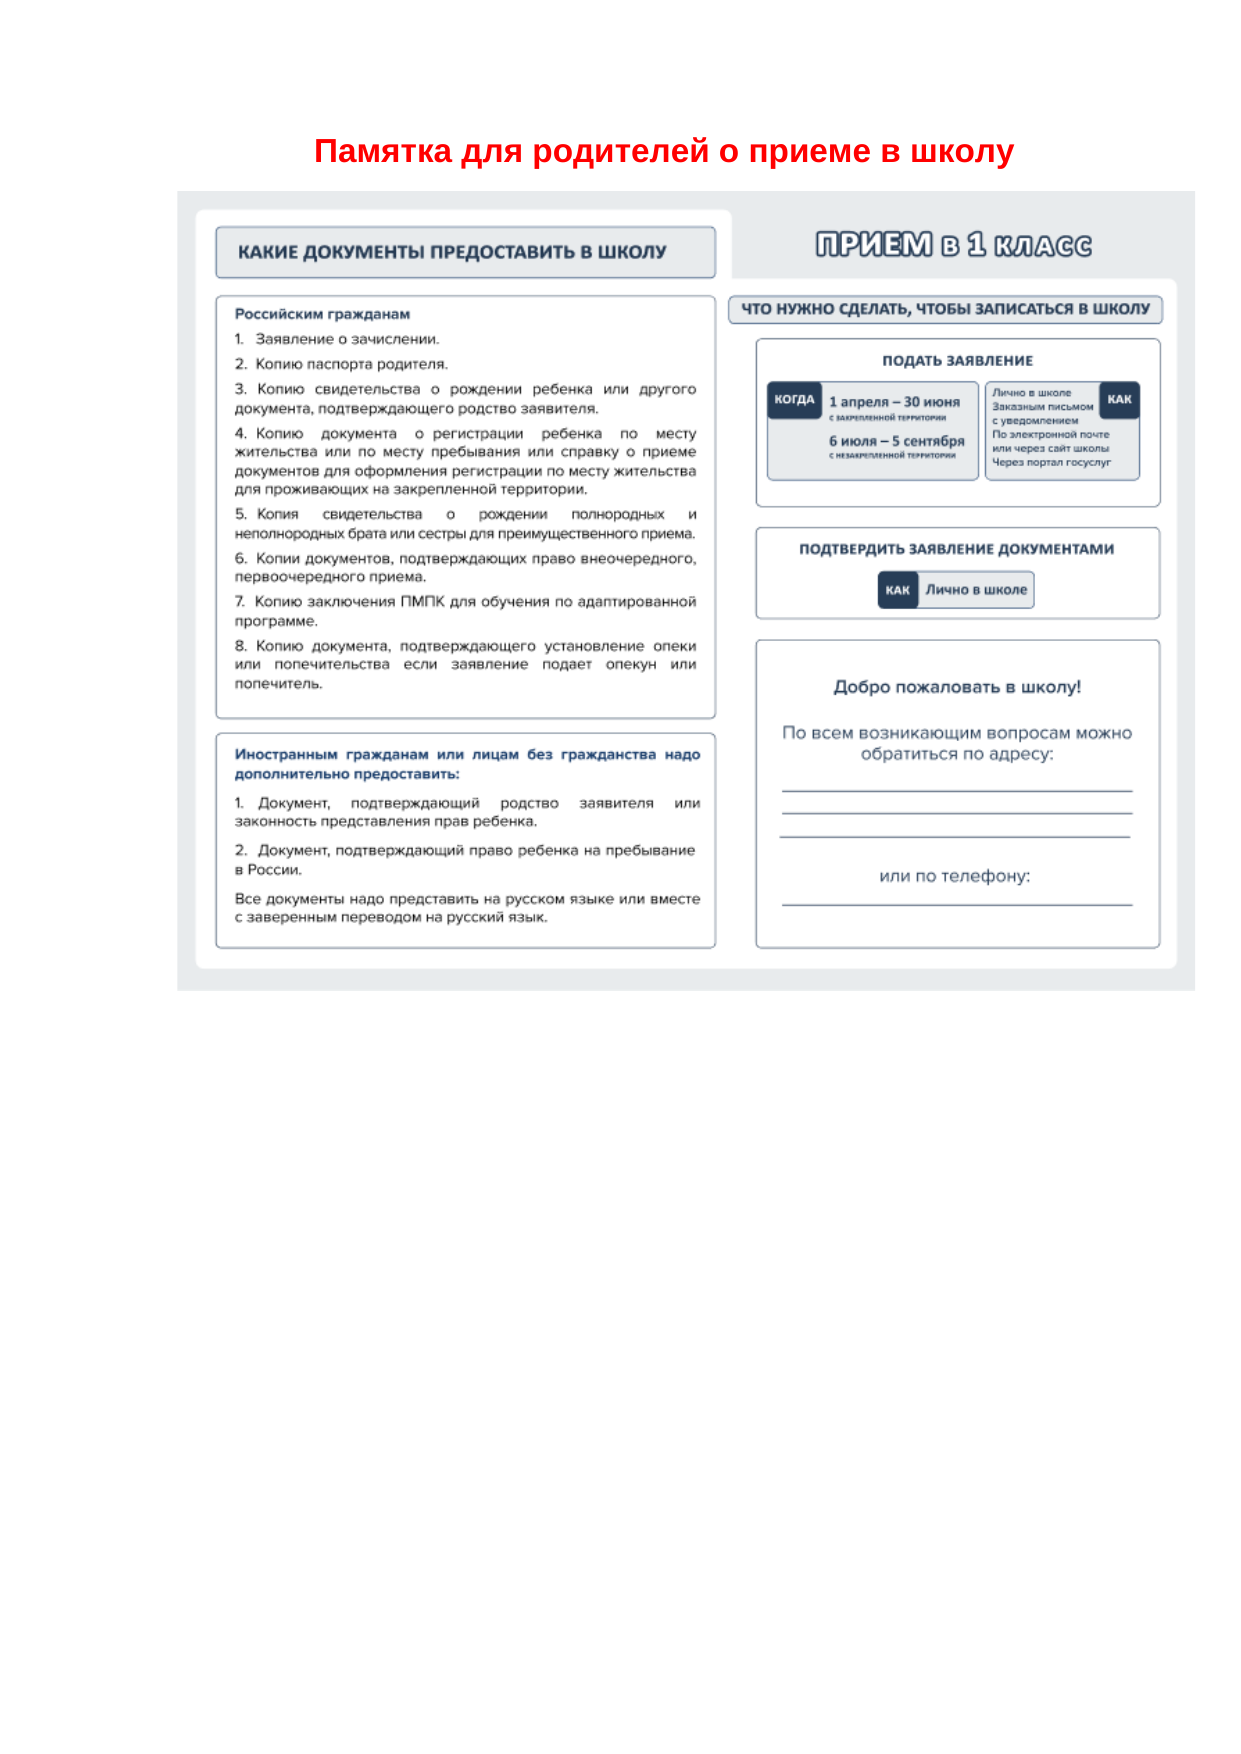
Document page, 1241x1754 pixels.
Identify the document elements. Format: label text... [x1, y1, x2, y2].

text Памятка для родителей о приеме в школу [177, 118, 1152, 169]
picture [177, 191, 1196, 991]
